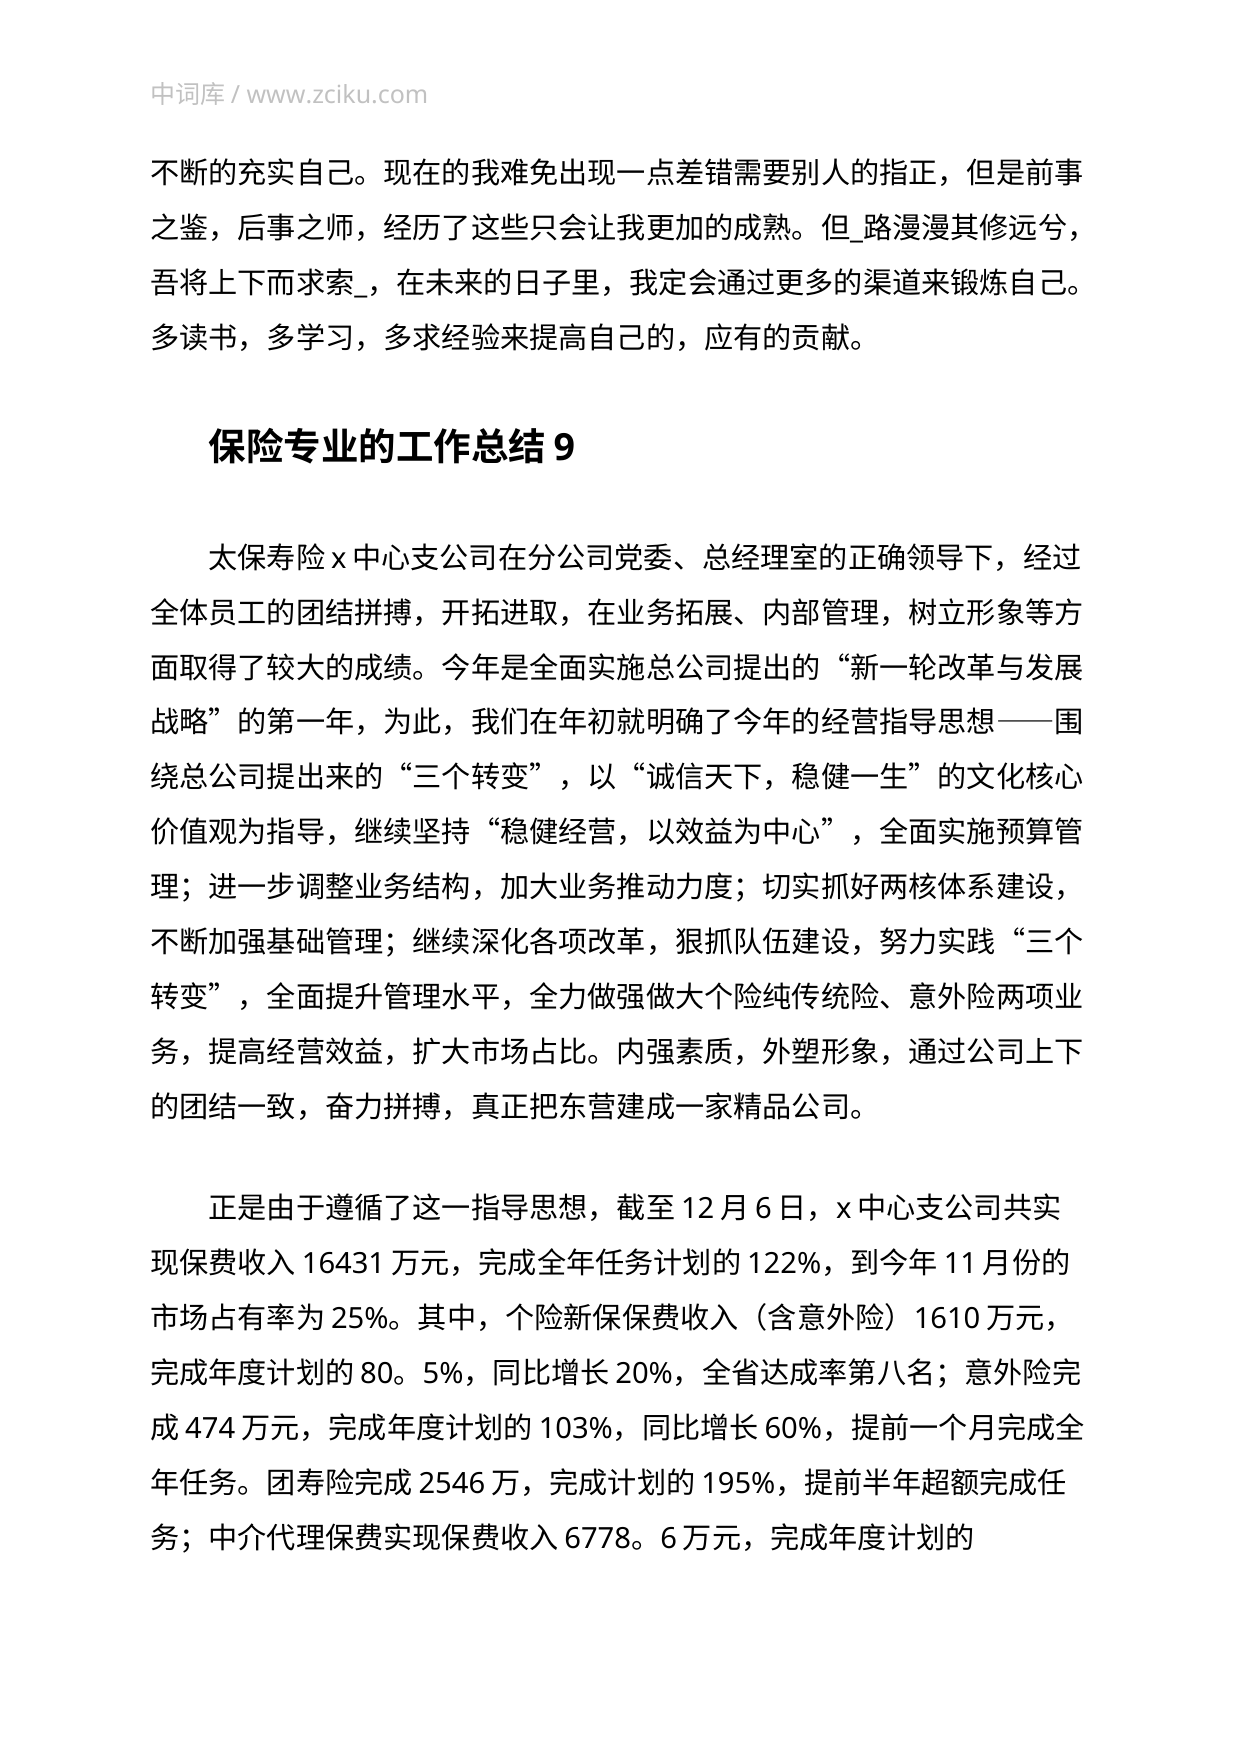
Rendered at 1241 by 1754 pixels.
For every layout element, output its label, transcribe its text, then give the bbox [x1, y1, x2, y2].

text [150, 1185, 1090, 1557]
text 保险专业的工作总结9 [150, 417, 1090, 471]
text 太保寿险x中心支公司在分公司党委、总经理室的正确领导下，经过全体员工的团结拼搏，开拓进取，在业务拓展、内部管理，树立形象等方面取得了较大的成绩。今年是全面实施总公司提出的“新一轮改革与发展战略”的第一年，为此，我们在年初就明确了今年的经营指导思想——围绕总公司提出来的“三个转变”，以“诚信天下，稳健一生”的文化核心价值观为指导，继续坚持“稳健经营，以效益为中心”，全面实施预算管理；进一步调整业务结构，加大业务推动力度；切实抓好两核体系建设，不断加强基础管理；继续深化各项改革，狠抓队伍建设，努力实践“三个转变”，全面提升管理水平，全力做强做大个险纯传统险、意外险两项业务，提高经营效益，扩大市场占比。内强素质，外塑形象，通过公司上下的团结一致，奋力拼搏，真正把东营建成一家精品公司。 [150, 534, 1090, 1126]
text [150, 150, 1090, 357]
